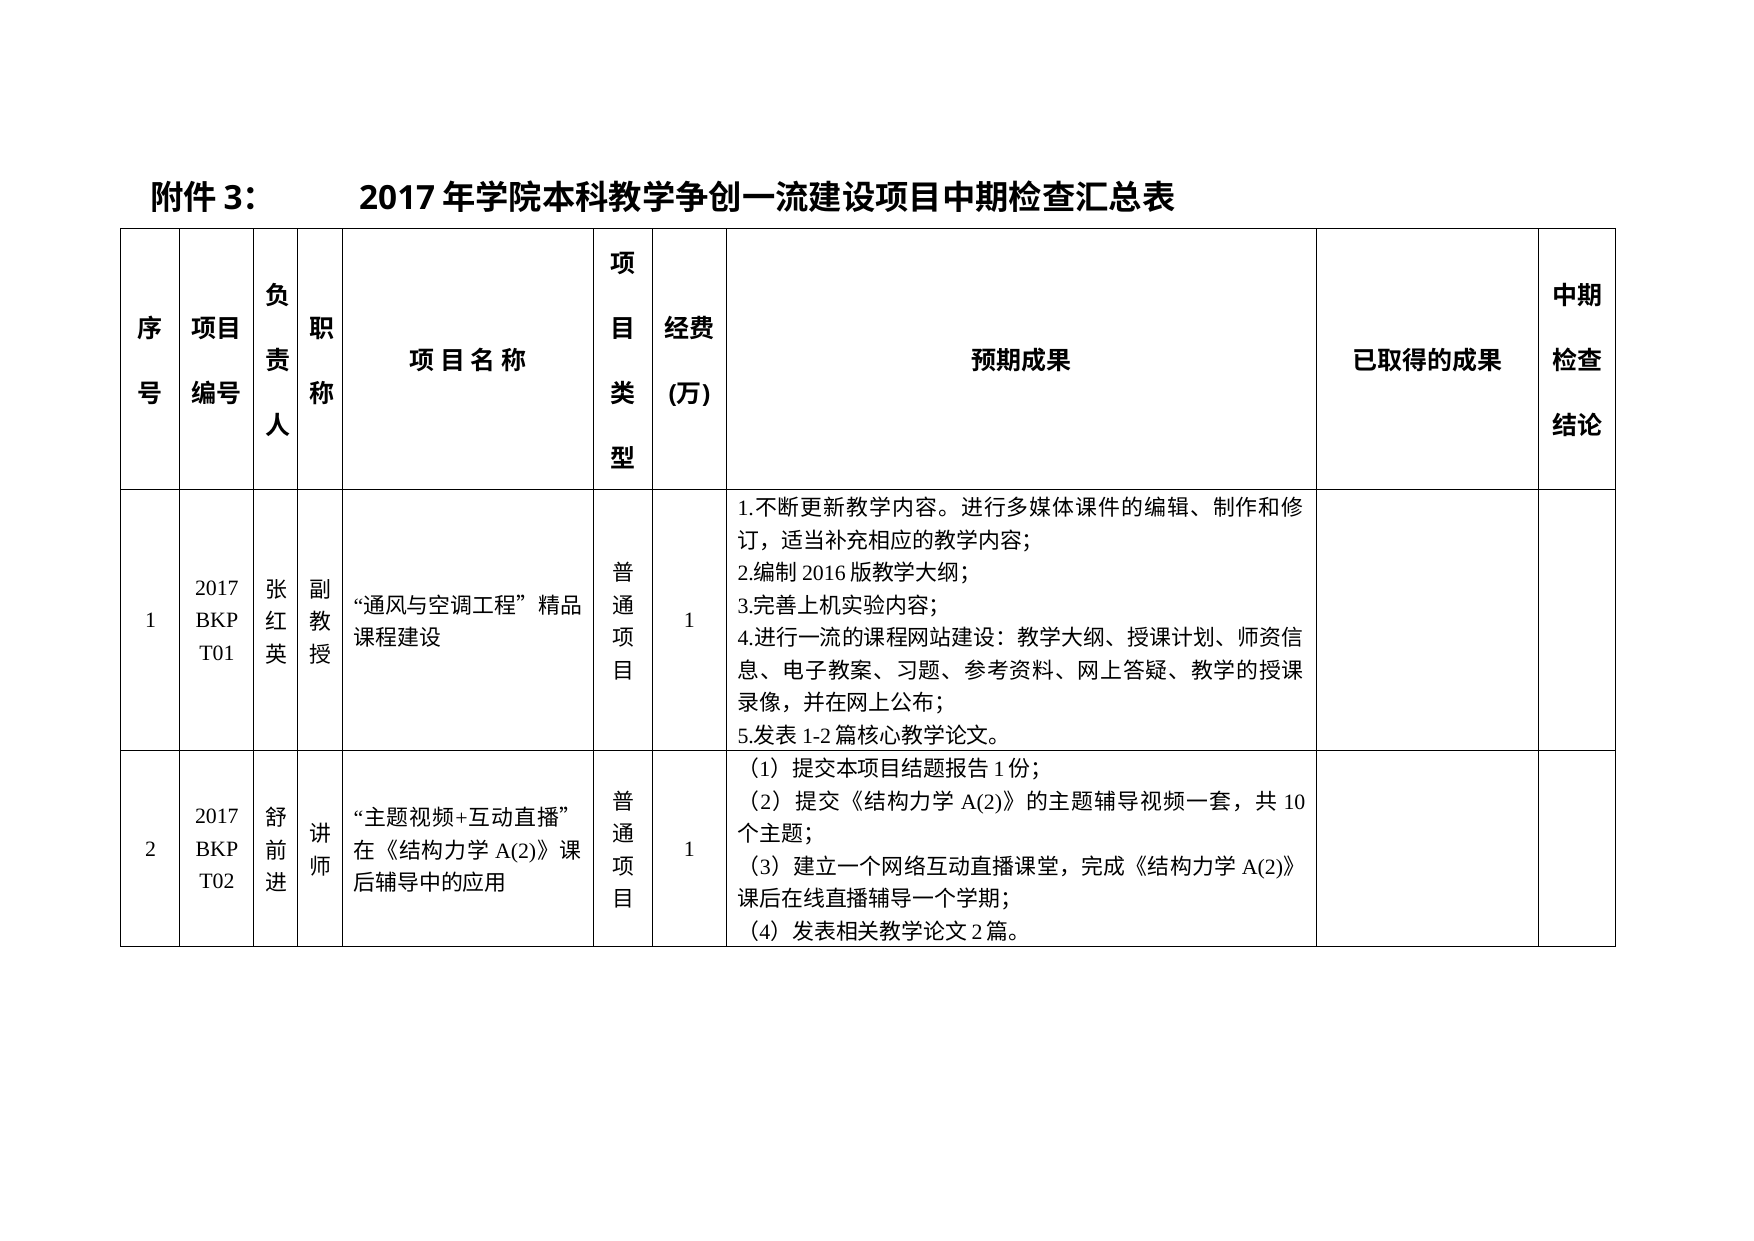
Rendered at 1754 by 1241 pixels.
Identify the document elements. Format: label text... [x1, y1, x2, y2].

table_header 项 目 名 称 [343, 229, 593, 489]
text 附件3： 2017年学院本科教学争创一流建设项目中期检查汇总表 [150, 163, 1604, 228]
table_header 项目编号 [180, 229, 253, 489]
table_cell [1317, 490, 1538, 750]
table_header 项目类型 [594, 229, 652, 489]
table_cell 副教授 [298, 490, 342, 750]
table_cell 普通项目 [594, 490, 652, 750]
table_header 经费 (万) [653, 229, 726, 489]
table_cell 张红英 [254, 490, 297, 750]
table_header 序号 [121, 229, 179, 489]
table_header 职称 [298, 229, 342, 489]
table_cell 2017BKPT01 [180, 490, 253, 750]
table_cell 1 [653, 751, 726, 946]
table_header 预期成果 [727, 229, 1316, 489]
table_cell [1539, 490, 1615, 750]
table_cell 2 [121, 751, 179, 946]
table_cell 2017BKPT02 [180, 751, 253, 946]
table_header 负责人 [254, 229, 297, 489]
table_cell [1539, 751, 1615, 946]
table_cell 讲师 [298, 751, 342, 946]
table_cell 舒前进 [254, 751, 297, 946]
table_cell “通风与空调工程”精品课程建设 [343, 490, 593, 750]
table_header 中期检查结论 [1539, 229, 1615, 489]
table_cell （1）提交本项目结题报告1份； （2）提交《结构力学A(2)》的主题辅导视频一套，共10个主题； （3）建立一个网络互动直播课堂，完成《结构力学A(2)》课后在线直播辅导一个学期； （4）发表相关教学论文2篇。 [727, 751, 1316, 946]
table_cell 普通项目 [594, 751, 652, 946]
table_cell “主题视频+互动直播”在《结构力学A(2)》课后辅导中的应用 [343, 751, 593, 946]
table_header 已取得的成果 [1317, 229, 1538, 489]
table_cell [1317, 751, 1538, 946]
table_cell 1 [121, 490, 179, 750]
table_cell 1 [653, 490, 726, 750]
table_cell 1.不断更新教学内容。进行多媒体课件的编辑、制作和修订，适当补充相应的教学内容； 2.编制2016版教学大纲； 3.完善上机实验内容； 4.进行一流的课程网站建设：教学大纲、授课计划、师资信息、电子教案、习题、参考资料、网上答疑、教学的授课录像，并在网上公布； 5.发表1-2篇核心教学论文。 [727, 490, 1316, 750]
